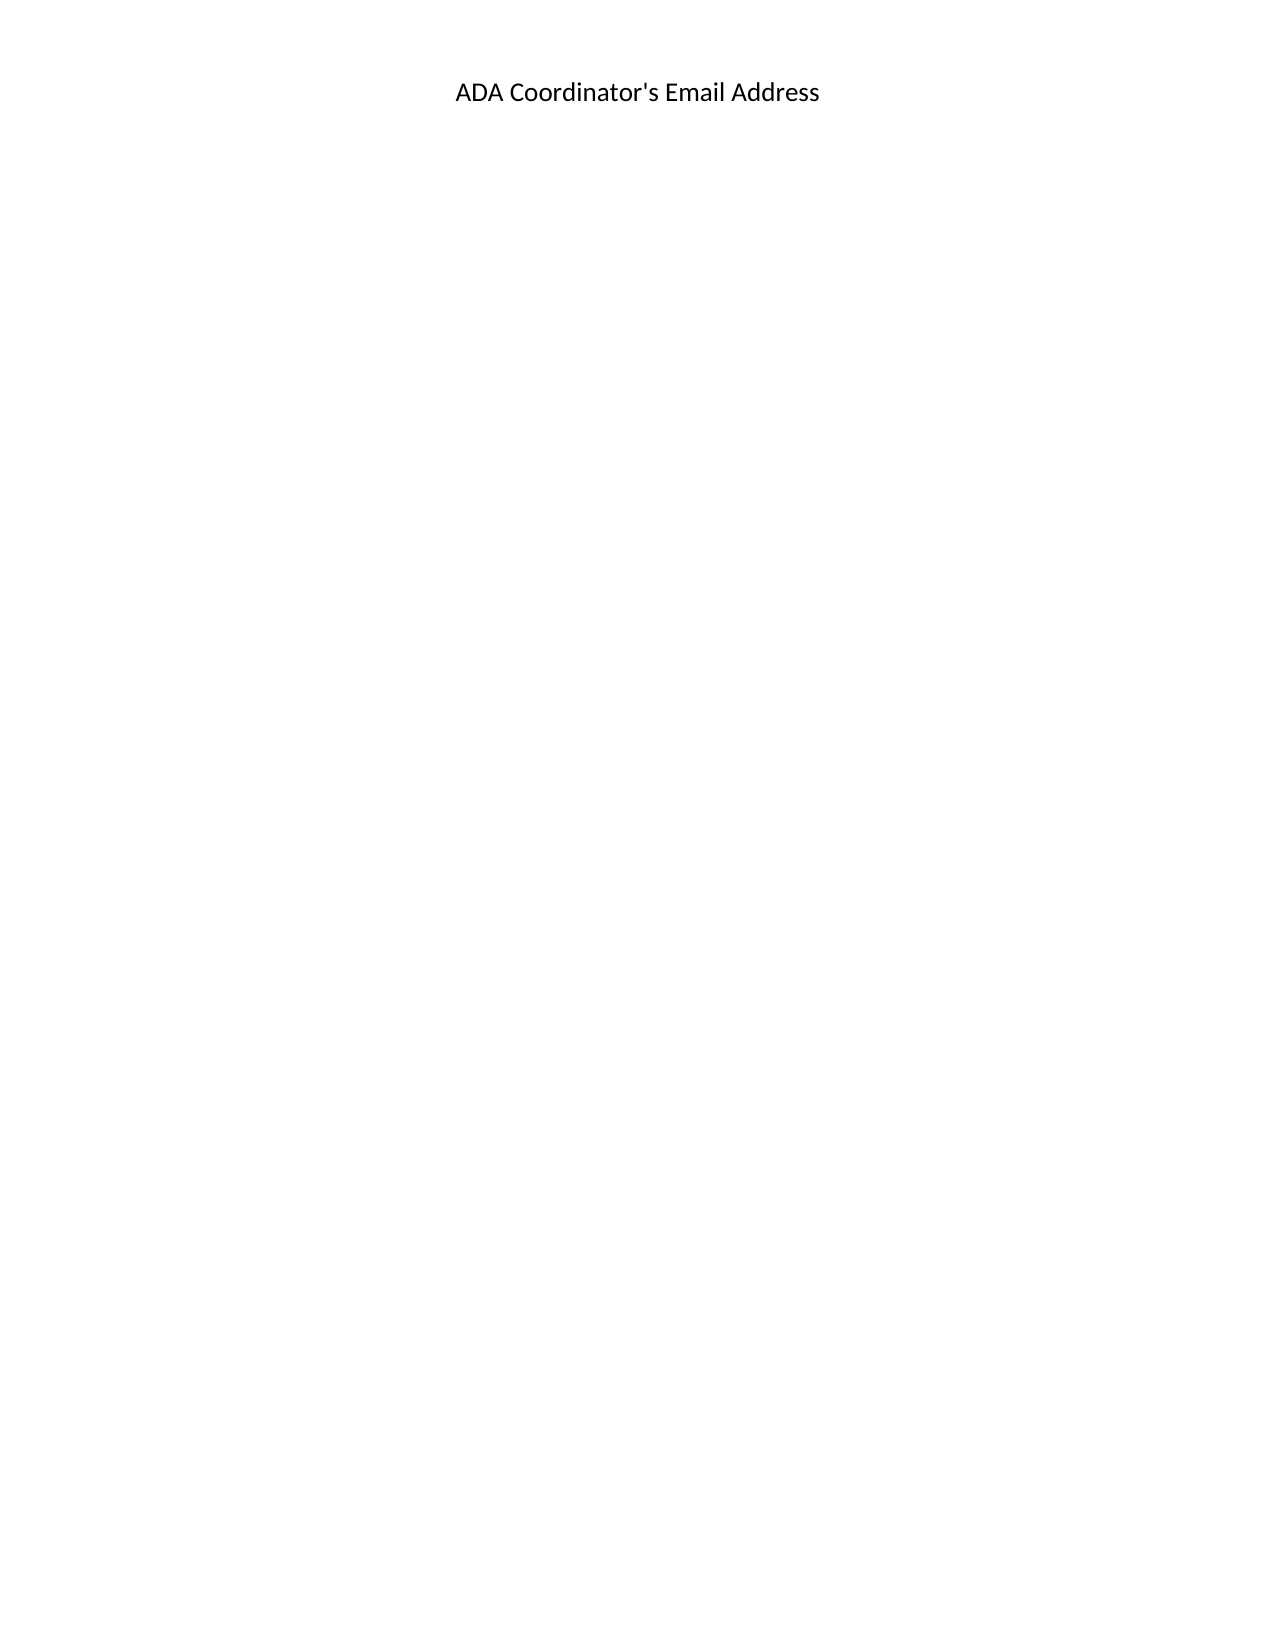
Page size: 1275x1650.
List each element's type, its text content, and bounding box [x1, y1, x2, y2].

text ADA Coordinator's Email Address [75, 75, 1200, 108]
